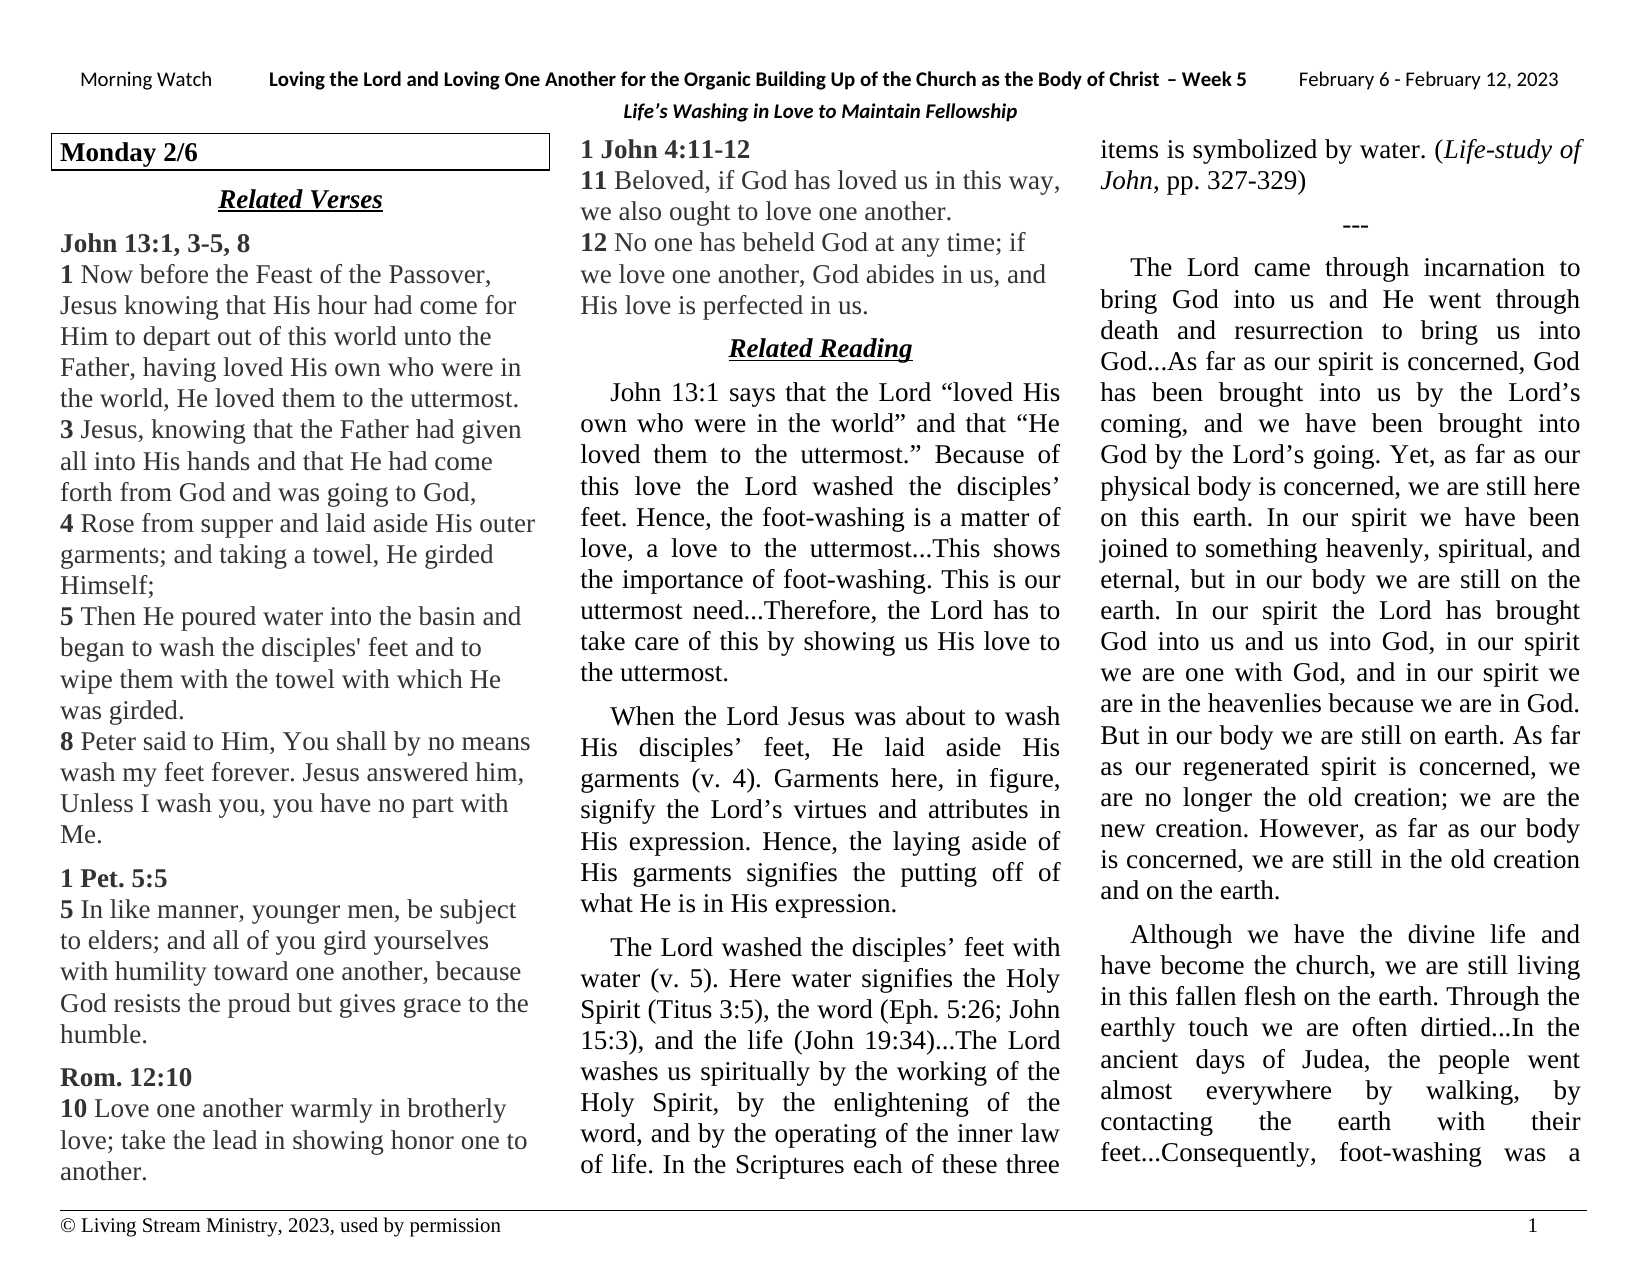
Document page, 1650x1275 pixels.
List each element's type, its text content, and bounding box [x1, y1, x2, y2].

text The Lord washed the disciples’ feet with water (v. 5). Here water signifies the Holy Spirit (Titus 3:5), the word (Eph. 5:26; John 15:3), and the life (John 19:34)...The Lord washes us spiritually by the working of the Holy Spirit, by the enlightening of the word, and by the operating of the inner law of life. In the Scriptures each of these three items is symbolized by water. (Life-study of John, pp. 327-329) [580, 931, 1061, 1180]
text John 13:1 says that the Lord “loved His own who were in the world” and that “He loved them to the uttermost.” Because of this love the Lord washed the disciples’ feet. Hence, the foot-washing is a matter of love, a love to the uttermost...This shows the importance of foot-washing. This is our uttermost need...Therefore, the Lord has to take care of this by showing us His love to the uttermost. [580, 376, 1061, 688]
text Related Verses [60, 183, 541, 214]
text 1 Pet. 5:5 5 In like manner, younger men, be subject to elders; and all of you gird yourselves with humility toward one another, because God resists the proud but gives grace to the humble. [60, 862, 541, 1049]
text The Lord came through incarnation to bring God into us and He went through death and resurrection to bring us into God...As far as our spirit is concerned, God has been brought into us by the Lord’s coming, and we have been brought into God by the Lord’s going. Yet, as far as our physical body is concerned, we are still here on this earth. In our spirit we have been joined to something heavenly, spiritual, and eternal, but in our body we are still on the earth. In our spirit the Lord has brought God into us and us into God, in our spirit we are one with God, and in our spirit we are in the heavenlies because we are in God. But in our body we are still on earth. As far as our regenerated spirit is concerned, we are no longer the old creation; we are the new creation. However, as far as our body is concerned, we are still in the old creation and on the earth. [1100, 252, 1581, 906]
text The Lord washed the disciples’ feet with water (v. 5). Here water signifies the Holy Spirit (Titus 3:5), the word (Eph. 5:26; John 15:3), and the life (John 19:34)...The Lord washes us spiritually by the working of the Holy Spirit, by the enlightening of the word, and by the operating of the inner law of life. In the Scriptures each of these three items is symbolized by water. (Life-study of John, pp. 327-329) [1100, 133, 1581, 195]
text 1 John 4:11-12 11 Beloved, if God has loved us in this way, we also ought to love one another. 12 No one has beheld God at any time; if we love one another, God abides in us, and His love is perfected in us. [580, 133, 1061, 320]
subtitle Related Reading [580, 332, 1061, 364]
text When the Lord Jesus was about to wash His disciples’ feet, He laid aside His garments (v. 4). Garments here, in figure, signify the Lord’s virtues and attributes in His expression. Hence, the laying aside of His garments signifies the putting off of what He is in His expression. [580, 700, 1061, 918]
text --- [1100, 208, 1581, 239]
text Monday 2/6 [52, 134, 549, 169]
text John 13:1, 3-5, 8 1 Now before the Feast of the Passover, Jesus knowing that His hour had come for Him to depart out of this world unto the Father, having loved His own who were in the world, He loved them to the uttermost. 3 Jesus, knowing that the Father had given all into His hands and that He had come forth from God and was going to God, 4 Rose from supper and laid aside His outer garments; and taking a towel, He girded Himself; 5 Then He poured water into the basin and began to wash the disciples' feet and to wipe them with the towel with which He was girded. 8 Peter said to Him, You shall by no means wash my feet forever. Jesus answered him, Unless I wash you, you have no part with Me. [60, 227, 541, 849]
text Rom. 12:10 10 Love one another warmly in brotherly love; take the lead in showing honor one to another. [60, 1061, 541, 1186]
